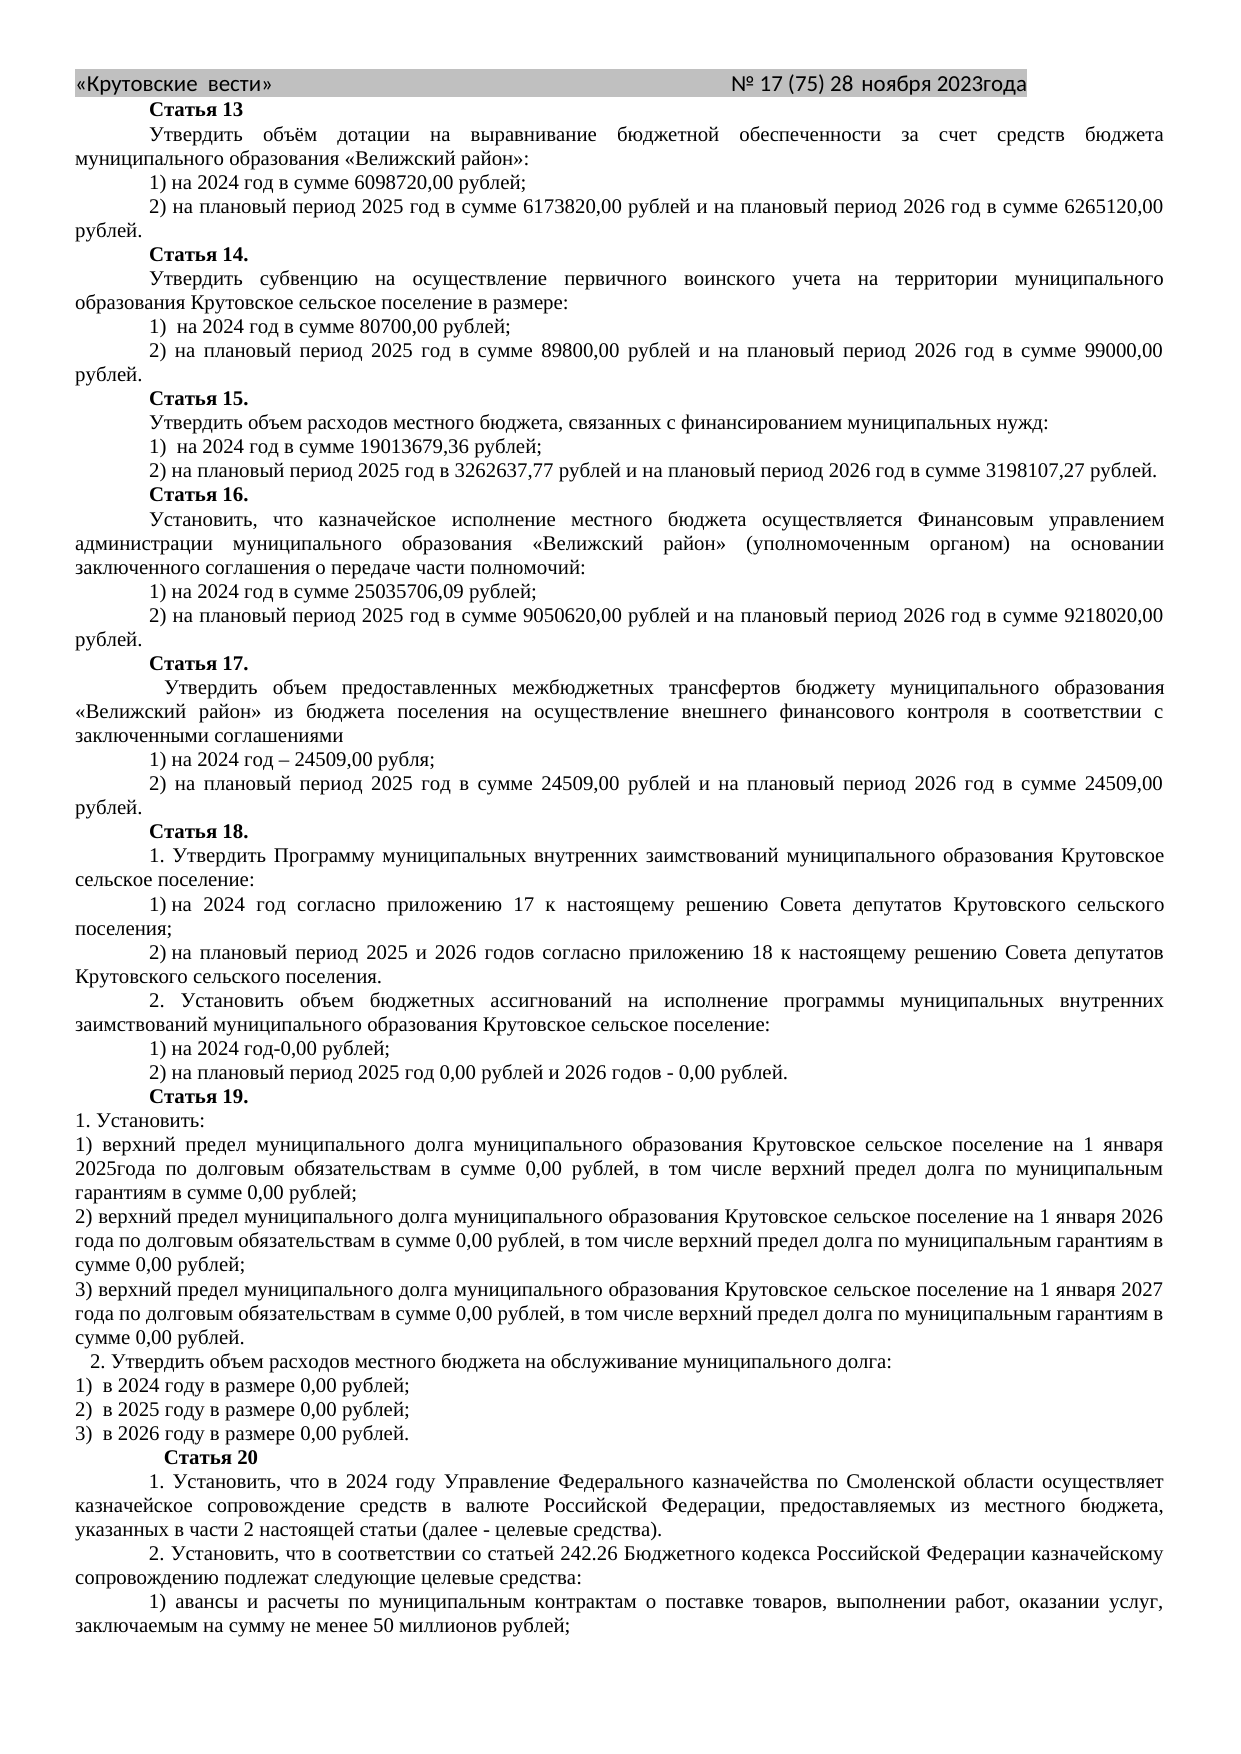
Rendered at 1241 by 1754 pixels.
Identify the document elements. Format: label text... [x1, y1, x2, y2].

text 1) на 2024 год в сумме 25035706,09 рублей; [75, 579, 1165, 603]
text Статья 19. [75, 1084, 1165, 1108]
text Статья 15. [75, 386, 1165, 410]
text 3) верхний предел муниципального долга муниципального образования Крутовское сельское поселение на 1 января 2027 года по долговым обязательствам в сумме 0,00 рублей, в том числе верхний предел долга по муниципальным гарантиям в сумме 0,00 рублей. [75, 1276, 1165, 1349]
text 1) верхний предел муниципального долга муниципального образования Крутовское сельское поселение на 1 января 2025года по долговым обязательствам в сумме 0,00 рублей, в том числе верхний предел долга по муниципальным гарантиям в сумме 0,00 рублей; [75, 1132, 1165, 1204]
text 1) на 2024 год согласно приложению 17 к настоящему решению Совета депутатов Крутовского сельского поселения; [75, 891, 1165, 939]
text Утвердить субвенцию на осуществление первичного воинского учета на территории муниципального образования Крутовское сельское поселение в размере: [75, 266, 1165, 314]
text Статья 18. [75, 819, 1165, 843]
text Утвердить объем расходов местного бюджета, связанных с финансированием муниципальных нужд: [75, 410, 1165, 434]
text 2) на плановый период 2025 год в сумме 89800,00 рублей и на плановый период 2026 год в сумме 99000,00 рублей. [75, 338, 1165, 386]
text 1. Установить: [75, 1108, 1165, 1132]
text 1) на 2024 год – 24509,00 рубля; [75, 747, 1165, 771]
text 1) в 2024 году в размере 0,00 рублей; [75, 1373, 1165, 1397]
text 1) на 2024 год в сумме 6098720,00 рублей; [75, 169, 1165, 194]
text Статья 20 [75, 1445, 1165, 1469]
text 2) на плановый период 2025 год в сумме 9050620,00 рублей и на плановый период 2026 год в сумме 9218020,00 рублей. [75, 603, 1165, 651]
text 1) авансы и расчеты по муниципальным контрактам о поставке товаров, выполнении работ, оказании услуг, заключаемым на сумму не менее 50 миллионов рублей; [75, 1589, 1165, 1637]
text Установить, что казначейское исполнение местного бюджета осуществляется Финансовым управлением администрации муниципального образования «Велижский район» (уполномоченным органом) на основании заключенного соглашения о передаче части полномочий: [75, 506, 1165, 579]
text 1) на 2024 год в сумме 19013679,36 рублей; [75, 434, 1165, 458]
text Статья 17. [75, 651, 1165, 675]
text 2) на плановый период 2025 год в сумме 6173820,00 рублей и на плановый период 2026 год в сумме 6265120,00 рублей. [75, 194, 1165, 242]
text Утвердить объем предоставленных межбюджетных трансфертов бюджету муниципального образования «Велижский район» из бюджета поселения на осуществление внешнего финансового контроля в соответствии с заключенными соглашениями [75, 675, 1165, 747]
text 2) на плановый период 2025 год в сумме 24509,00 рублей и на плановый период 2026 год в сумме 24509,00 рублей. [75, 771, 1165, 819]
text 3) в 2026 году в размере 0,00 рублей. [75, 1421, 1165, 1445]
text Статья 13 [75, 97, 1165, 121]
text 1. Утвердить Программу муниципальных внутренних заимствований муниципального образования Крутовское сельское поселение: [75, 843, 1165, 891]
text 2. Установить, что в соответствии со статьей 242.26 Бюджетного кодекса Российской Федерации казначейскому сопровождению подлежат следующие целевые средства: [75, 1541, 1165, 1589]
text Утвердить объём дотации на выравнивание бюджетной обеспеченности за счет средств бюджета муниципального образования «Велижский район»: [75, 121, 1165, 169]
text 2) в 2025 году в размере 0,00 рублей; [75, 1397, 1165, 1421]
text 2. Утвердить объем расходов местного бюджета на обслуживание муниципального долга: [75, 1349, 1165, 1373]
text 1. Установить, что в 2024 году Управление Федерального казначейства по Смоленской области осуществляет казначейское сопровождение средств в валюте Российской Федерации, предоставляемых из местного бюджета, указанных в части 2 настоящей статьи (далее - целевые средства). [75, 1469, 1165, 1541]
text 2. Установить объем бюджетных ассигнований на исполнение программы муниципальных внутренних заимствований муниципального образования Крутовское сельское поселение: [75, 988, 1165, 1036]
text 2) на плановый период 2025 и 2026 годов согласно приложению 18 к настоящему решению Совета депутатов Крутовского сельского поселения. [75, 939, 1165, 988]
text 2) верхний предел муниципального долга муниципального образования Крутовское сельское поселение на 1 января 2026 года по долговым обязательствам в сумме 0,00 рублей, в том числе верхний предел долга по муниципальным гарантиям в сумме 0,00 рублей; [75, 1204, 1165, 1276]
text Статья 16. [75, 482, 1165, 506]
text Статья 14. [75, 242, 1165, 266]
text 2) на плановый период 2025 год 0,00 рублей и 2026 годов - 0,00 рублей. [75, 1060, 1165, 1084]
text 2) на плановый период 2025 год в 3262637,77 рублей и на плановый период 2026 год в сумме 3198107,27 рублей. [75, 458, 1165, 482]
text 1) на 2024 год-0,00 рублей; [75, 1036, 1165, 1060]
text 1) на 2024 год в сумме 80700,00 рублей; [75, 314, 1165, 338]
